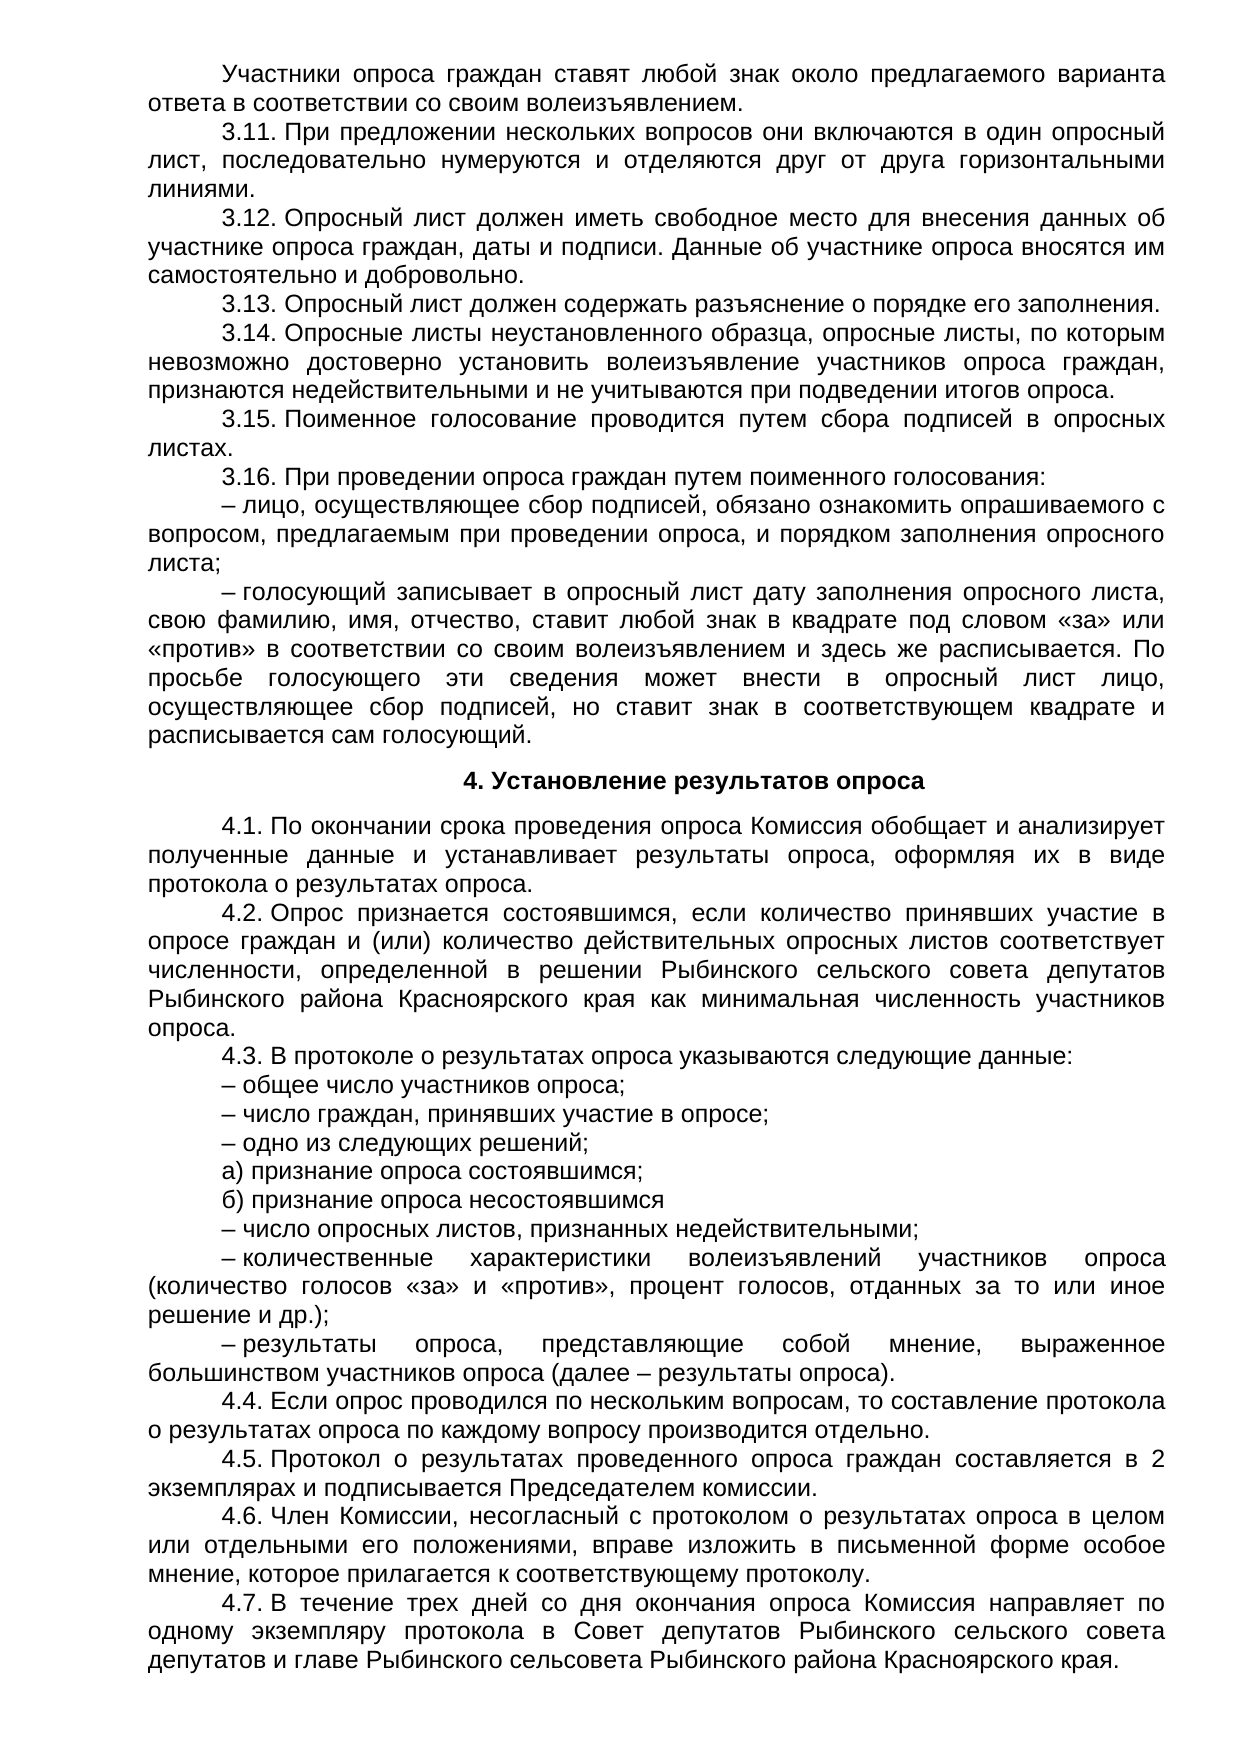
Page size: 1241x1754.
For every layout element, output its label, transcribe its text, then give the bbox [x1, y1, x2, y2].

text 3.11. При предложении нескольких вопросов они включаются в один опросный лист, последовательно нумеруются и отделяются друг от друга горизонтальными линиями. [148, 117, 1167, 203]
text 4.4. Если опрос проводился по нескольким вопросам, то составление протокола о результатах опроса по каждому вопросу производится отдельно. [148, 1386, 1167, 1444]
text – число опросных листов, признанных недействительными; [148, 1214, 1167, 1242]
text б) признание опроса несостоявшимся [148, 1185, 1167, 1214]
text 3.12. Опросный лист должен иметь свободное место для внесения данных об участнике опроса граждан, даты и подписи. Данные об участнике опроса вносятся им самостоятельно и добровольно. [148, 203, 1167, 289]
text 4.6. Член Комиссии, несогласный с протоколом о результатах опроса в целом или отдельными его положениями, вправе изложить в письменной форме особое мнение, которое прилагается к соответствующему протоколу. [148, 1501, 1167, 1587]
text – результаты опроса, представляющие собой мнение, выраженное большинством участников опроса (далее – результаты опроса). [148, 1329, 1167, 1386]
text 4. Установление результатов опроса [148, 766, 1167, 794]
text 3.13. Опросный лист должен содержать разъяснение о порядке его заполнения. [148, 289, 1167, 318]
text – число граждан, принявших участие в опросе; [148, 1099, 1167, 1127]
text 4.1. По окончании срока проведения опроса Комиссия обобщает и анализирует полученные данные и устанавливает результаты опроса, оформляя их в виде протокола о результатах опроса. [148, 811, 1167, 897]
text а) признание опроса состоявшимся; [148, 1156, 1167, 1185]
text 3.15. Поименное голосование проводится путем сбора подписей в опросных листах. [148, 404, 1167, 462]
text 4.7. В течение трех дней со дня окончания опроса Комиссия направляет по одному экземпляру протокола в Совет депутатов Рыбинского сельского совета депутатов и главе Рыбинского сельсовета Рыбинского района Красноярского края. [148, 1587, 1167, 1674]
text Участники опроса граждан ставят любой знак около предлагаемого варианта ответа в соответствии со своим волеизъявлением. [148, 59, 1167, 117]
text 3.16. При проведении опроса граждан путем поименного голосования: [148, 462, 1167, 490]
text – голосующий записывает в опросный лист дату заполнения опросного листа, свою фамилию, имя, отчество, ставит любой знак в квадрате под словом «за» или «против» в соответствии со своим волеизъявлением и здесь же расписывается. По просьбе голосующего эти сведения может внести в опросный лист лицо, осуществляющее сбор подписей, но ставит знак в соответствующем квадрате и расписывается сам голосующий. [148, 577, 1167, 749]
text 4.5. Протокол о результатах проведенного опроса граждан составляется в 2 экземплярах и подписывается Председателем комиссии. [148, 1444, 1167, 1501]
text – общее число участников опроса; [148, 1070, 1167, 1099]
text – лицо, осуществляющее сбор подписей, обязано ознакомить опрашиваемого с вопросом, предлагаемым при проведении опроса, и порядком заполнения опросного листа; [148, 490, 1167, 577]
text – количественные характеристики волеизъявлений участников опроса (количество голосов «за» и «против», процент голосов, отданных за то или иное решение и др.); [148, 1242, 1167, 1329]
text 4.3. В протоколе о результатах опроса указываются следующие данные: [148, 1041, 1167, 1070]
text 3.14. Опросные листы неустановленного образца, опросные листы, по которым невозможно достоверно установить волеизъявление участников опроса граждан, признаются недействительными и не учитываются при подведении итогов опроса. [148, 318, 1167, 404]
text – одно из следующих решений; [148, 1127, 1167, 1156]
text 4.2. Опрос признается состоявшимся, если количество принявших участие в опросе граждан и (или) количество действительных опросных листов соответствует численности, определенной в решении Рыбинского сельского совета депутатов Рыбинского района Красноярского края как минимальная численность участников опроса. [148, 897, 1167, 1041]
